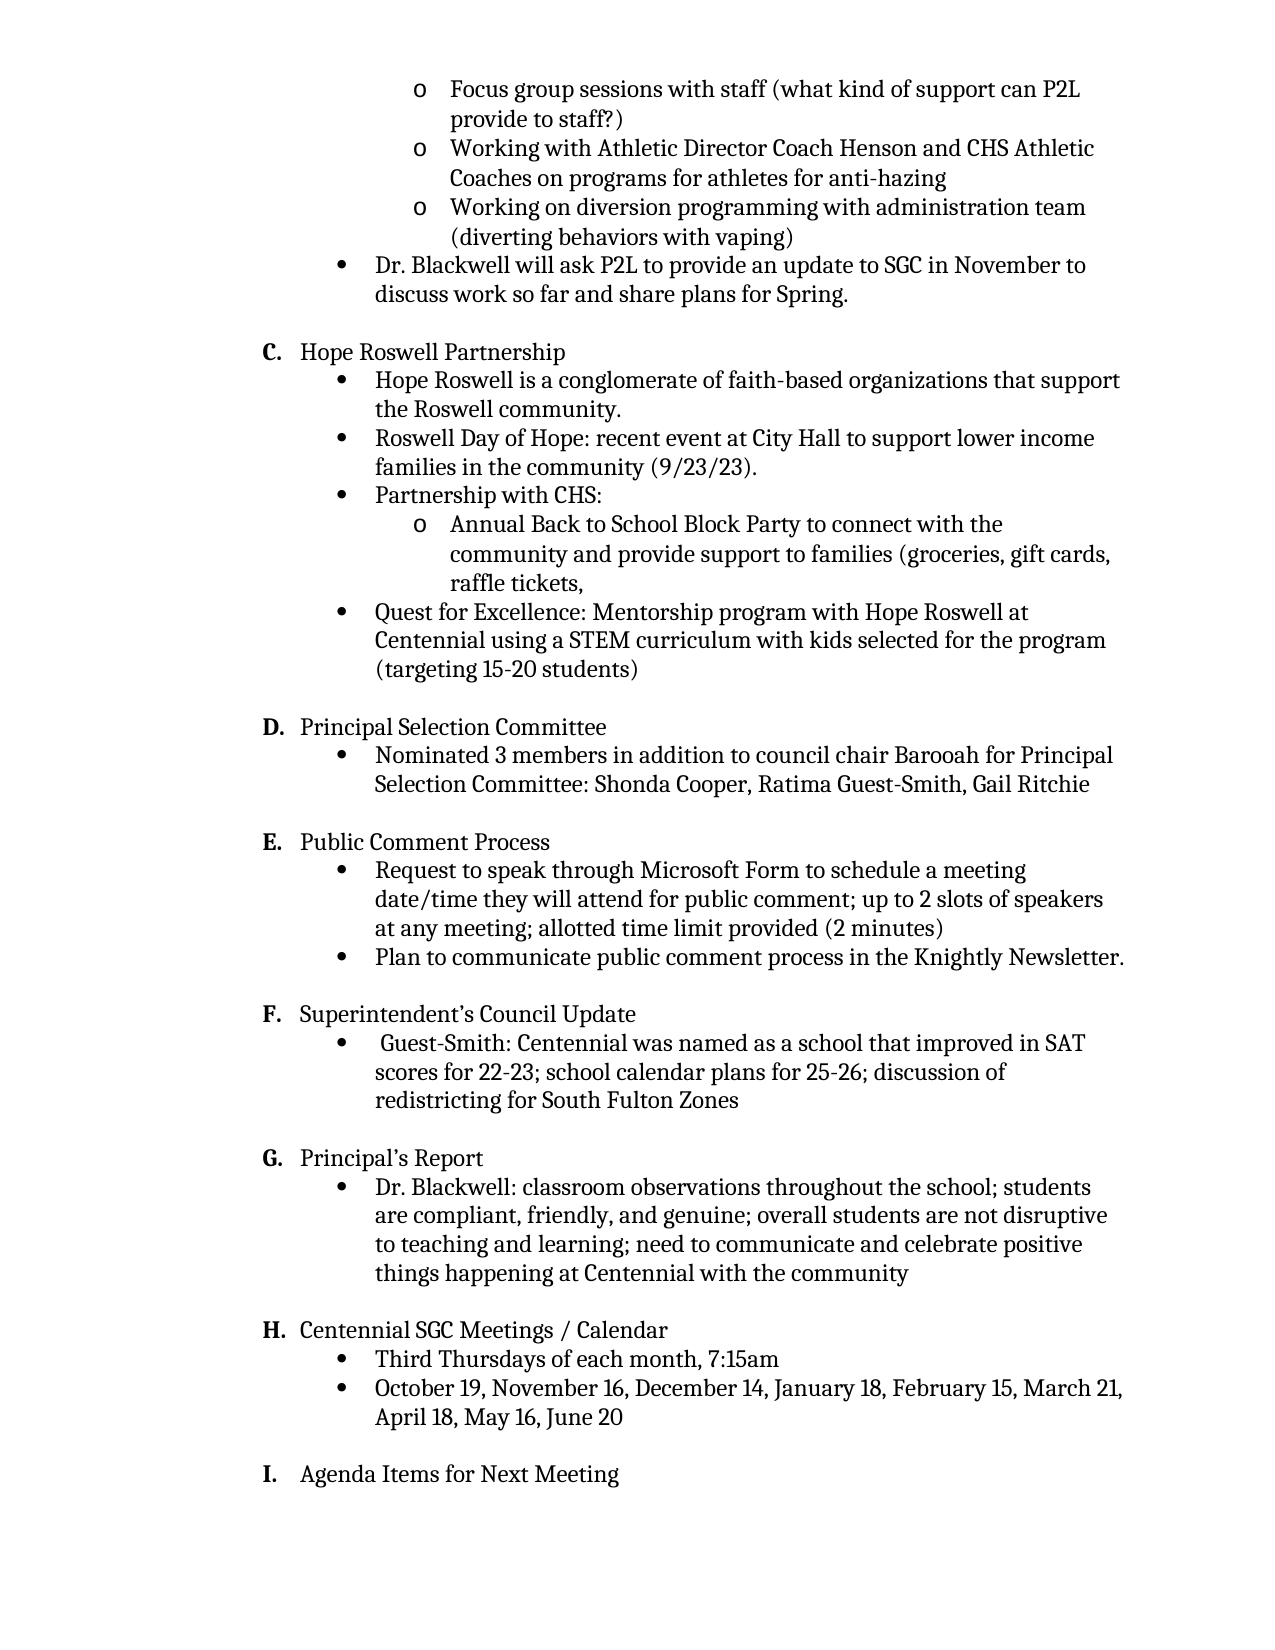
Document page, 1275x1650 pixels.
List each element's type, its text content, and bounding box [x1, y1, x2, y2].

list Annual Back to School Block Party to connect with the community and provide support to families (groceries, gift cards, raffle tickets, [412, 510, 1125, 597]
list Working on diversion programming with administration team (diverting behaviors with vaping) [412, 192, 1125, 251]
list Centennial SGC Meetings / Calendar [262, 1316, 1125, 1345]
list Plan to communicate public comment process in the Knightly Newsletter. [337, 942, 1125, 971]
list October 19, November 16, December 14, January 18, February 15, March 21, April 18, May 16, June 20 [337, 1374, 1125, 1431]
list Working with Athletic Director Coach Henson and CHS Athletic Coaches on programs for athletes for anti-hazing [412, 134, 1125, 192]
list Dr. Blackwell: classroom observations throughout the school; students are compliant, friendly, and genuine; overall students are not disruptive to teaching and learning; need to communicate and celebrate positive things happening at Centennial with the community [337, 1172, 1125, 1287]
list Guest-Smith: Centennial was named as a school that improved in SAT scores for 22-23; school calendar plans for 25-26; discussion of redistricting for South Fulton Zones [337, 1029, 1125, 1115]
list Nominated 3 members in addition to council chair Barooah for Principal Selection Committee: Shonda Cooper, Ratima Guest-Smith, Gail Ritchie [337, 741, 1125, 827]
list Partnership with CHS: [337, 481, 1125, 510]
list Principal’s Report [262, 1144, 1125, 1172]
list Roswell Day of Hope: recent event at City Hall to support lower income families in the community (9/23/23). [337, 424, 1125, 481]
list Quest for Excellence: Mentorship program with Hope Roswell at Centennial using a STEM curriculum with kids selected for the program (targeting 15-20 students) [337, 597, 1125, 684]
list Superintendent’s Council Update [262, 1000, 1125, 1029]
list Dr. Blackwell will ask P2L to provide an update to SGC in November to discuss work so far and share plans for Spring. [337, 251, 1125, 337]
list Focus group sessions with staff (what kind of support can P2L provide to staff?) [412, 75, 1125, 134]
list Principal Selection Committee [262, 712, 1125, 741]
list Third Thursdays of each month, 7:15am [337, 1345, 1125, 1374]
list Hope Roswell Partnership [262, 337, 1125, 366]
list Public Comment Process [262, 827, 1125, 856]
list Agenda Items for Next Meeting [262, 1460, 1125, 1489]
list Request to speak through Microsoft Form to schedule a meeting date/time they will attend for public comment; up to 2 slots of speakers at any meeting; allotted time limit provided (2 minutes) [337, 856, 1125, 942]
list Hope Roswell is a conglomerate of faith-based organizations that support the Roswell community. [337, 366, 1125, 424]
